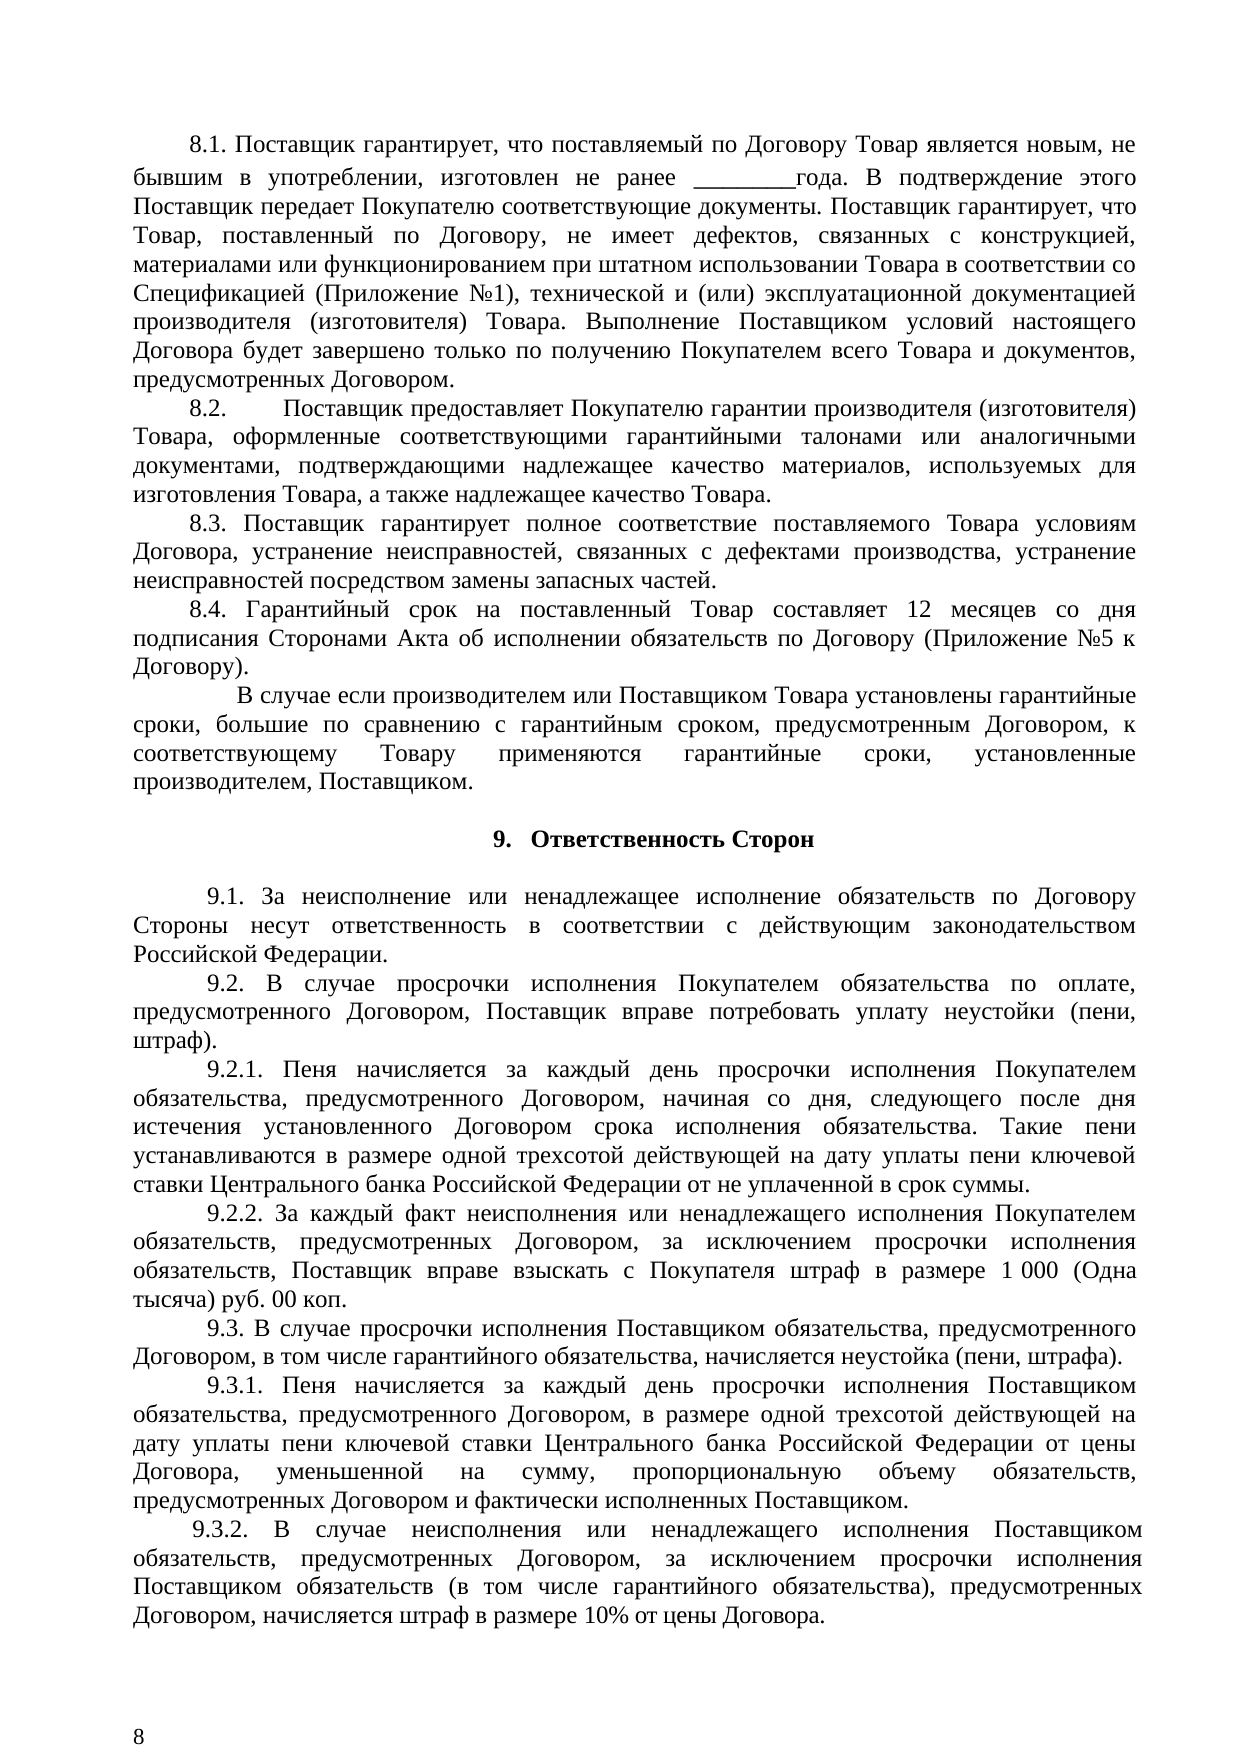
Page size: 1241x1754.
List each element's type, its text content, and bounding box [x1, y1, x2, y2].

text 9.2.2. За каждый факт неисполнения или ненадлежащего исполнения Покупателем обязательств, предусмотренных Договором, за исключением просрочки исполнения обязательств, Поставщик вправе взыскать с Покупателя штраф в размере 1 000 (Одна тысяча) руб. 00 коп. [133, 1198, 1137, 1313]
text 8.2. Поставщик предоставляет Покупателю гарантии производителя (изготовителя) Товара, оформленные соответствующими гарантийными талонами или аналогичными документами, подтверждающими надлежащее качество материалов, используемых для изготовления Товара, а также надлежащее качество Товара. [133, 393, 1137, 508]
text 8.4. Гарантийный срок на поставленный Товар составляет 12 месяцев со дня подписания Сторонами Акта об исполнении обязательств по Договору (Приложение №5 к Договору). [133, 594, 1137, 680]
text 9.3. В случае просрочки исполнения Поставщиком обязательства, предусмотренного Договором, в том числе гарантийного обязательства, начисляется неустойка (пени, штрафа). [133, 1313, 1137, 1370]
text В случае если производителем или Поставщиком Товара установлены гарантийные сроки, большие по сравнению с гарантийным сроком, предусмотренным Договором, к соответствующему Товару применяются гарантийные сроки, установленные производителем, Поставщиком. [133, 680, 1137, 795]
text 9.3.2. В случае неисполнения или ненадлежащего исполнения Поставщиком обязательств, предусмотренных Договором, за исключением просрочки исполнения Поставщиком обязательств (в том числе гарантийного обязательства), предусмотренных Договором, начисляется штраф в размере 10% от цены Договора. [133, 1514, 1143, 1629]
text 9.2.1. Пеня начисляется за каждый день просрочки исполнения Покупателем обязательства, предусмотренного Договором, начиная со дня, следующего после дня истечения установленного Договором срока исполнения обязательства. Такие пени устанавливаются в размере одной трехсотой действующей на дату уплаты пени ключевой ставки Центрального банка Российской Федерации от не уплаченной в срок суммы. [133, 1054, 1137, 1198]
list Ответственность Сторон [170, 824, 1137, 853]
text 9.1. За неисполнение или ненадлежащее исполнение обязательств по Договору Стороны несут ответственность в соответствии с действующим законодательством Российской Федерации. [133, 881, 1137, 968]
text 8.3. Поставщик гарантирует полное соответствие поставляемого Товара условиям Договора, устранение неисправностей, связанных с дефектами производства, устранение неисправностей посредством замены запасных частей. [133, 508, 1137, 594]
text 9.2. В случае просрочки исполнения Покупателем обязательства по оплате, предусмотренного Договором, Поставщик вправе потребовать уплату неустойки (пени, штраф). [133, 968, 1137, 1054]
text 9.3.1. Пеня начисляется за каждый день просрочки исполнения Поставщиком обязательства, предусмотренного Договором, в размере одной трехсотой действующей на дату уплаты пени ключевой ставки Центрального банка Российской Федерации от цены Договора, уменьшенной на сумму, пропорциональную объему обязательств, предусмотренных Договором и фактически исполненных Поставщиком. [133, 1370, 1137, 1514]
text 8.1. Поставщик гарантирует, что поставляемый по Договору Товар является новым, не бывшим в употреблении, изготовлен не ранее _______года. В подтверждение этого Поставщик передает Покупателю соответствующие документы. Поставщик гарантирует, что Товар, поставленный по Договору, не имеет дефектов, связанных с конструкцией, материалами или функционированием при штатном использовании Товара в соответствии со Спецификацией (Приложение №1), технической и (или) эксплуатационной документацией производителя (изготовителя) Товара. Выполнение Поставщиком условий настоящего Договора будет завершено только по получению Покупателем всего Товара и документов, предусмотренных Договором. [133, 129, 1137, 393]
